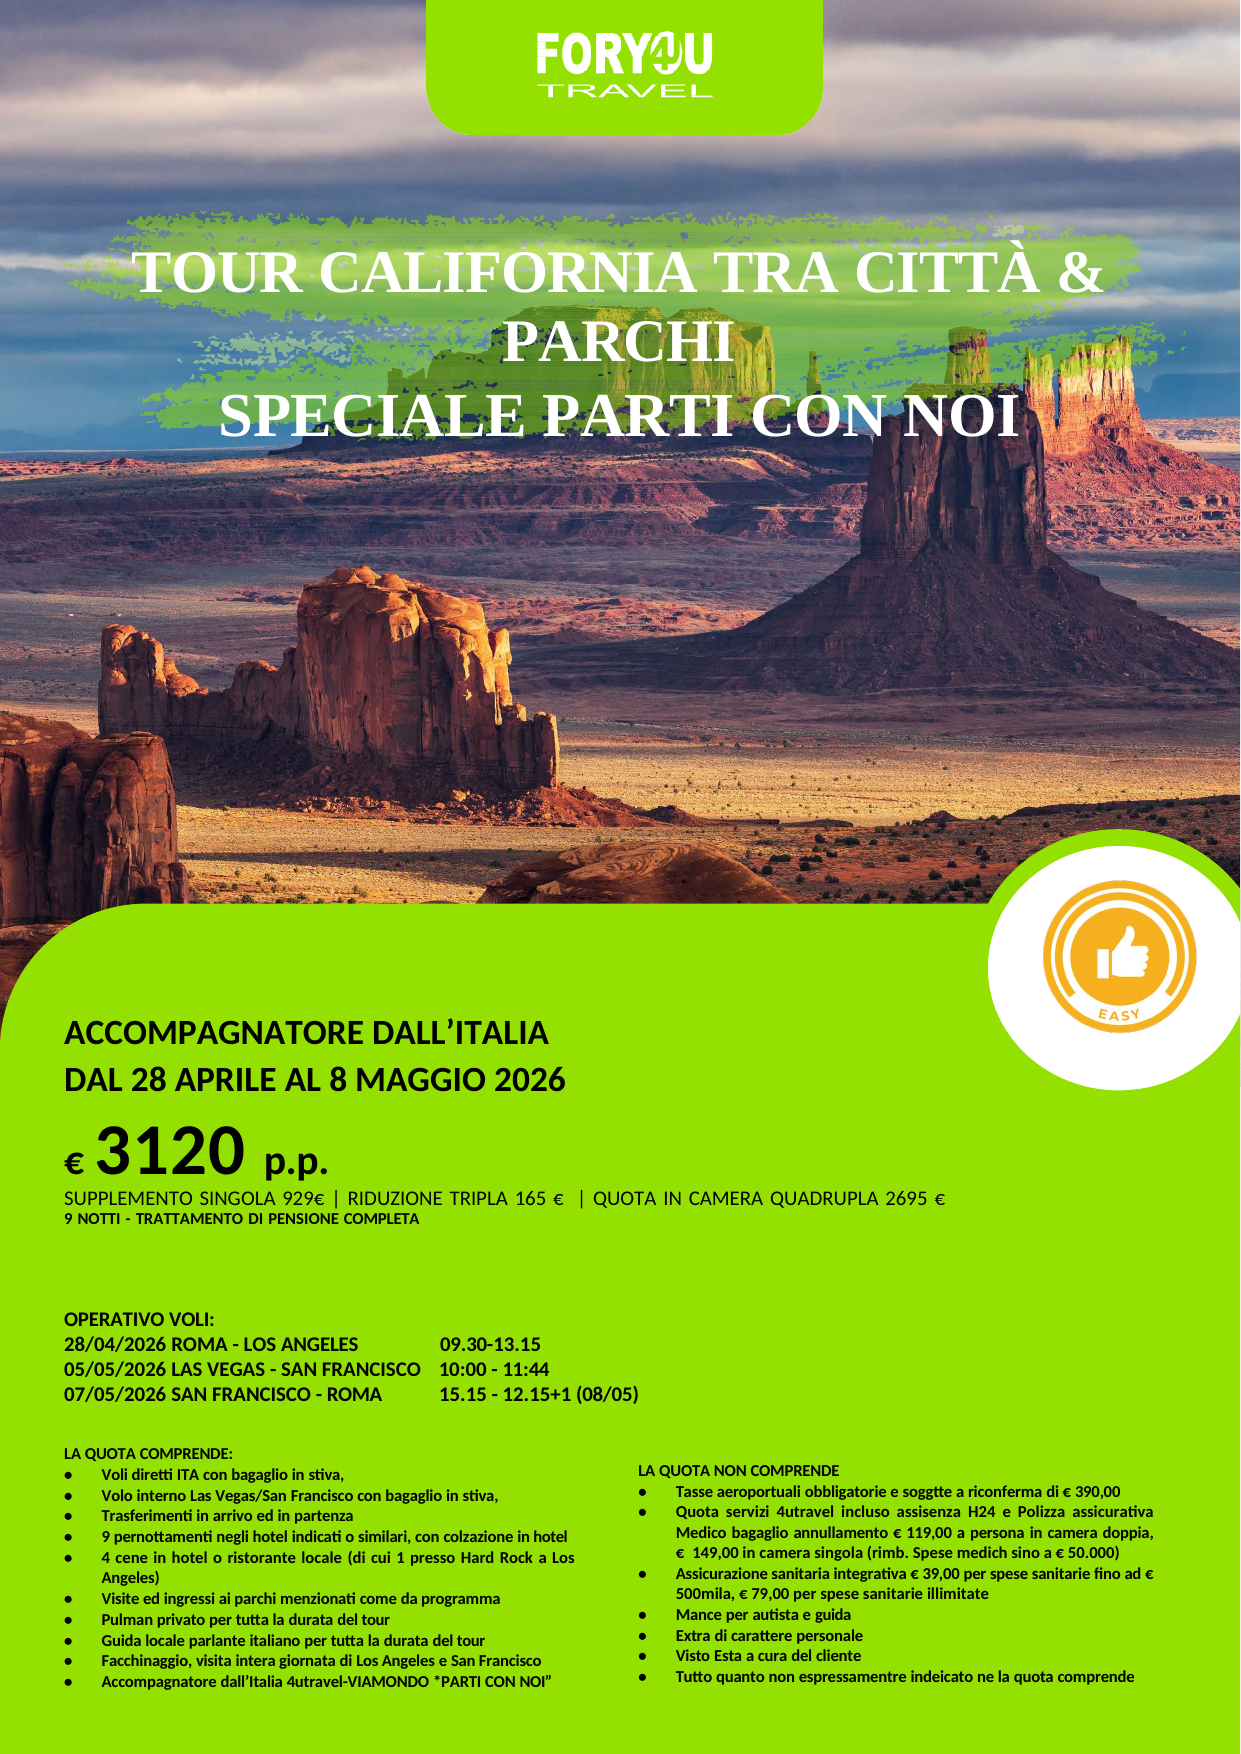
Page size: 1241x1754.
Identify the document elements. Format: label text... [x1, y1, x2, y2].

list 4 cene in hotel o ristorante locale (di cui 1 presso Hard Rock a Los Angeles) [64, 1547, 579, 1588]
text 9 NOTTI - TRATTAMENTO DI PENSIONE COMPLETA [64, 1209, 1226, 1228]
text € 3120 p.p. [64, 1108, 1226, 1191]
list Trasferimenti in arrivo ed in partenza [64, 1506, 583, 1526]
list Mance per autista e guida [638, 1604, 1226, 1624]
text ACCOMPAGNATORE DALL’ITALIA DAL 28 APRILE AL 8 MAGGIO 2026 [64, 1010, 606, 1101]
list Tasse aeroportuali obbligatorie e soggtte a riconferma di € 390,00 [638, 1481, 1226, 1501]
list Quota servizi 4utravel incluso assisenza H24 e Polizza assicurativa Medico bagaglio annullamento € 119,00 a persona in camera doppia, € 149,00 in camera singola (rimb. Spese medich sino a € 50.000) [638, 1502, 1154, 1563]
list Tutto quanto non espressamentre indeicato ne la quota comprende [638, 1666, 1226, 1687]
text TOUR CALIFORNIA TRA CITTÀ & PARCHI [15, 236, 1224, 375]
list Assicurazione sanitaria integrativa € 39,00 per spese sanitarie fino ad € 500mila, € 79,00 per spese sanitarie illimitate [638, 1563, 1154, 1604]
text 05/05/2026 LAS VEGAS - SAN FRANCISCO 10:00 - 11:44 [64, 1356, 1226, 1381]
list Visto Esta a cura del cliente [638, 1646, 1226, 1666]
list Voli diretti ITA con bagaglio in stiva, [64, 1464, 583, 1484]
text 07/05/2026 SAN FRANCISCO - ROMA 15.15 - 12.15+1 (08/05) [64, 1381, 1226, 1406]
text 28/04/2026 ROMA - LOS ANGELES 09.30-13.15 [64, 1331, 1226, 1356]
title SPECIALE PARTI CON NOI [15, 378, 1224, 450]
text OPERATIVO VOLI: [64, 1306, 1226, 1331]
text LA QUOTA NON COMPRENDE [638, 1460, 1226, 1480]
text SUPPLEMENTO SINGOLA 929€ | RIDUZIONE TRIPLA 165 € | QUOTA IN CAMERA QUADRUPLA 2695 € [64, 1191, 1226, 1209]
list Accompagnatore dall’Italia 4utravel-VIAMONDO *PARTI CON NOI” [64, 1672, 583, 1692]
list Pulman privato per tutta la durata del tour [64, 1609, 583, 1629]
list 9 pernottamenti negli hotel indicati o similari, con colzazione in hotel [64, 1527, 583, 1547]
text LA QUOTA COMPRENDE: [64, 1443, 583, 1464]
picture [1025, 863, 1213, 1050]
list Guida locale parlante italiano per tutta la durata del tour [64, 1630, 583, 1650]
list Volo interno Las Vegas/San Francisco con bagaglio in stiva, [64, 1485, 583, 1505]
picture [0, 0, 1241, 1032]
list Facchinaggio, visita intera giornata di Los Angeles e San Francisco [64, 1651, 583, 1671]
list Visite ed ingressi ai parchi menzionati come da programma [64, 1588, 583, 1609]
list Extra di carattere personale [638, 1625, 1226, 1645]
